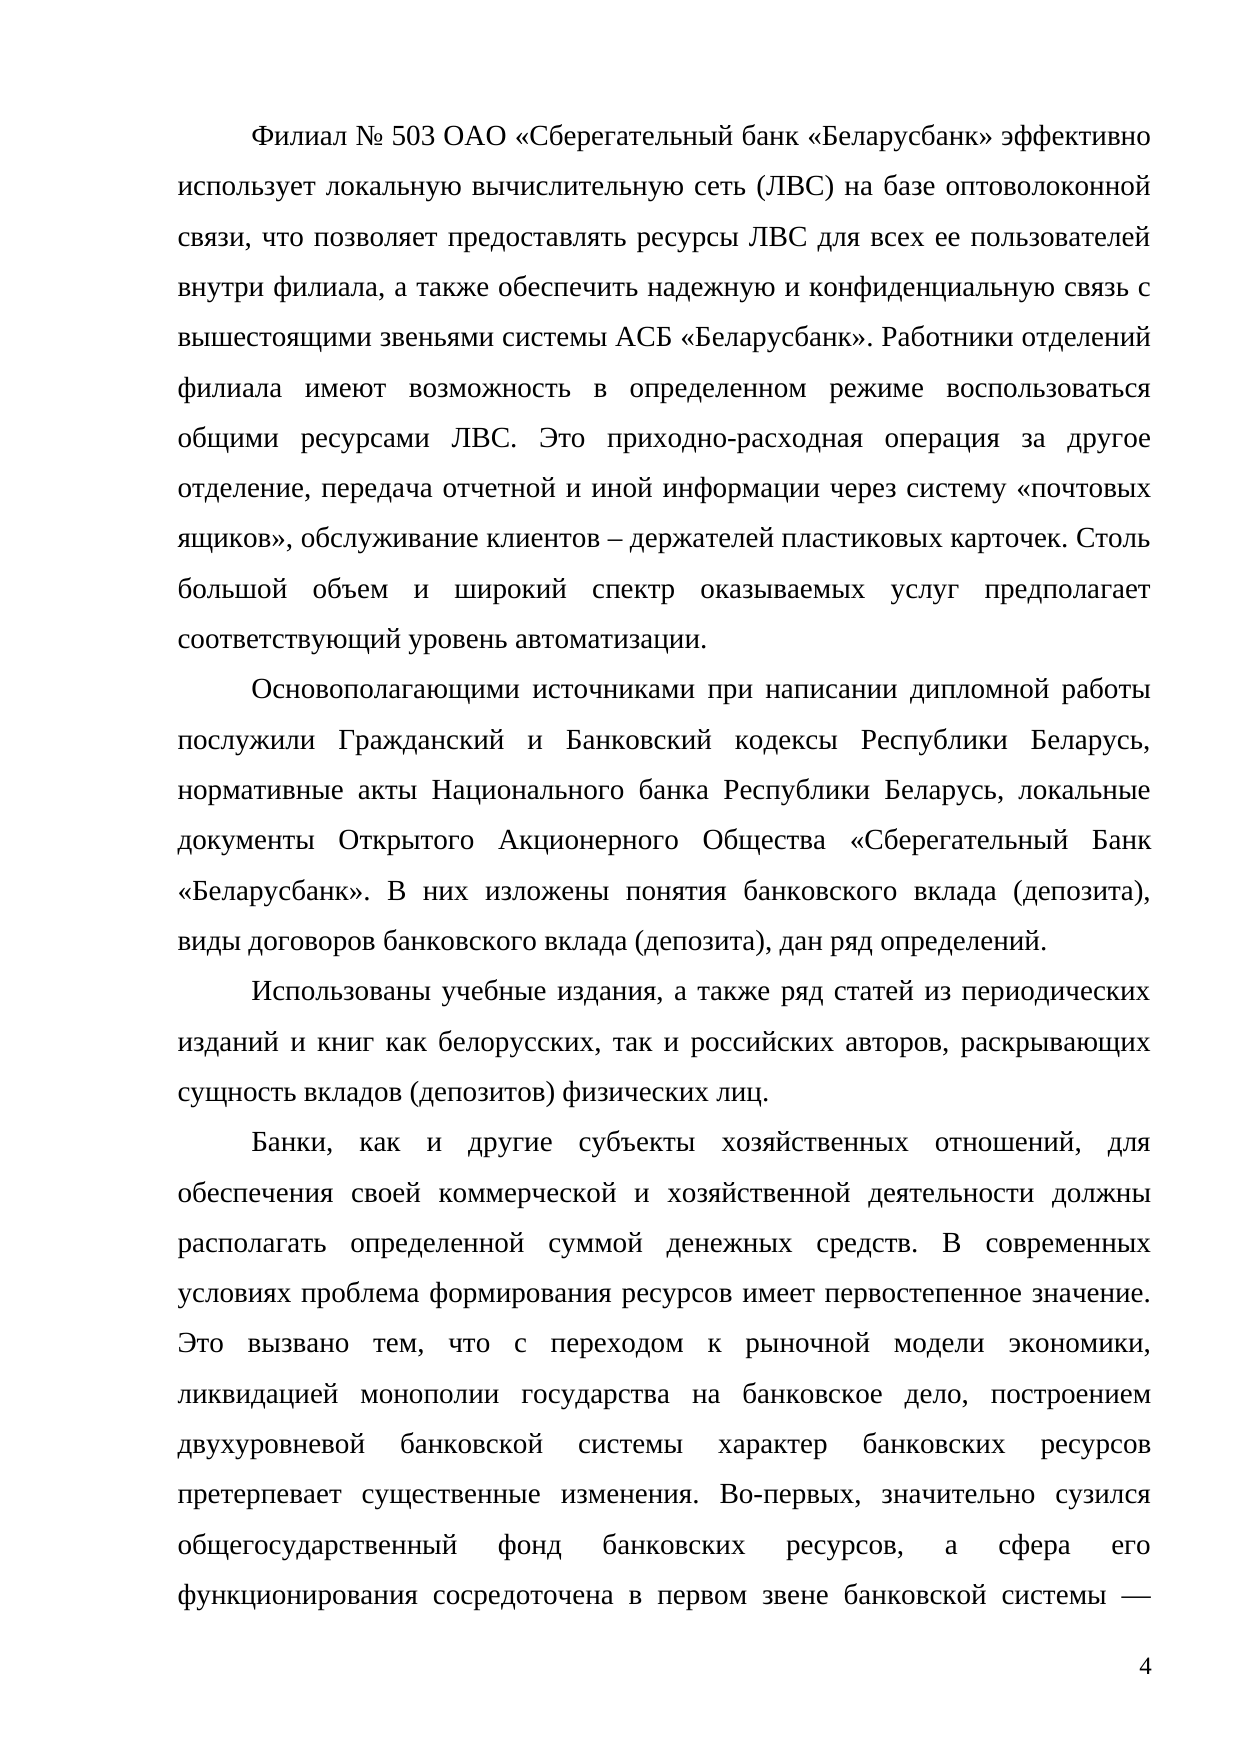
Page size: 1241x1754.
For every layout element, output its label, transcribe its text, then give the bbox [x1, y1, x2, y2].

text Использованы учебные издания, а также ряд статей из периодических изданий и книг как белорусских, так и российских авторов, раскрывающих сущность вкладов (депозитов) физических лиц. [177, 973, 1152, 1108]
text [177, 1124, 1152, 1611]
text Основополагающими источниками при написании дипломной работы послужили Гражданский и Банковский кодексы Республики Беларусь, нормативные акты Национального банка Республики Беларусь, локальные документы Открытого Акционерного Общества «Сберегательный Банк «Беларусбанк». В них изложены понятия банковского вклада (депозита), виды договоров банковского вклада (депозита), дан ряд определений. [177, 672, 1152, 957]
text Филиал № 503 ОАО «Сберегательный банк «Беларусбанк» эффективно использует локальную вычислительную сеть (ЛВС) на базе оптоволоконной связи, что позволяет предоставлять ресурсы ЛВС для всех ее пользователей внутри филиала, а также обеспечить надежную и конфиденциальную связь с вышестоящими звеньями системы АСБ «Беларусбанк». Работники отделений филиала имеют возможность в определенном режиме воспользоваться общими ресурсами ЛВС. Это приходно-расходная операция за другое отделение, передача отчетной и иной информации через систему «почтовых ящиков», обслуживание клиентов – держателей пластиковых карточек. Столь большой объем и широкий спектр оказываемых услуг предполагает соответствующий уровень автоматизации. [177, 118, 1152, 655]
